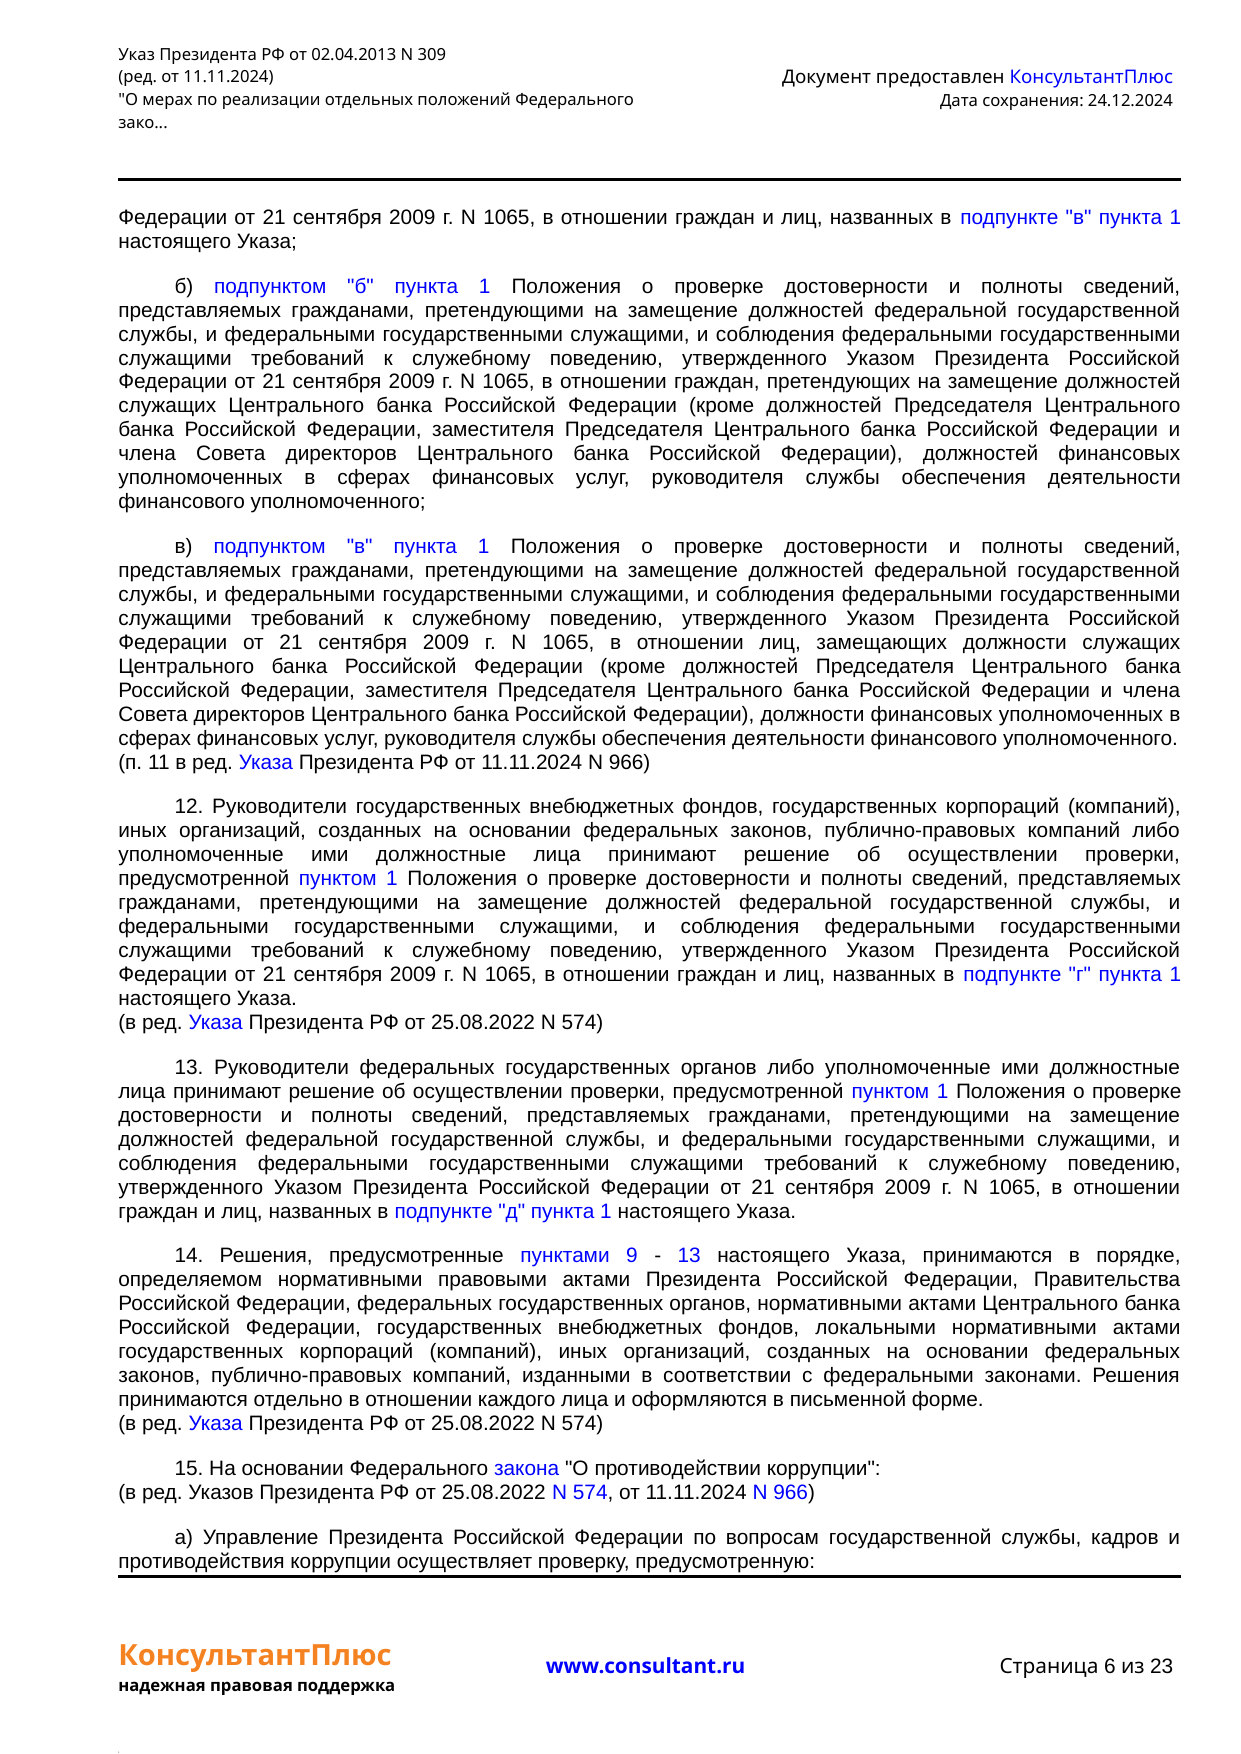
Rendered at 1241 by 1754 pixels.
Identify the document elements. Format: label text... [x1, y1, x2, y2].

text (в ред. Указа Президента РФ от 25.08.2022 N 574) [118, 1010, 1181, 1034]
text в) подпунктом "в" пункта 1 Положения о проверке достоверности и полноты сведений, представляемых гражданами, претендующими на замещение должностей федеральной государственной службы, и федеральными государственными служащими, и соблюдения федеральными государственными служащими требований к служебному поведению, утвержденного Указом Президента Российской Федерации от 21 сентября 2009 г. N 1065, в отношении лиц, замещающих должности служащих Центрального банка Российской Федерации (кроме должностей Председателя Центрального банка Российской Федерации, заместителя Председателя Центрального банка Российской Федерации и члена Совета директоров Центрального банка Российской Федерации), должности финансовых уполномоченных в сферах финансовых услуг, руководителя службы обеспечения деятельности финансового уполномоченного. [118, 534, 1181, 749]
text (п. 11 в ред. Указа Президента РФ от 11.11.2024 N 966) [118, 749, 1181, 773]
text (в ред. Указов Президента РФ от 25.08.2022 N 574, от 11.11.2024 N 966) [118, 1480, 1181, 1504]
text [118, 205, 1181, 253]
text (в ред. Указа Президента РФ от 25.08.2022 N 574) [118, 1411, 1181, 1435]
text 14. Решения, предусмотренные пунктами 9 - 13 настоящего Указа, принимаются в порядке, определяемом нормативными правовыми актами Президента Российской Федерации, Правительства Российской Федерации, федеральных государственных органов, нормативными актами Центрального банка Российской Федерации, государственных внебюджетных фондов, локальными нормативными актами государственных корпораций (компаний), иных организаций, созданных на основании федеральных законов, публично-правовых компаний, изданными в соответствии с федеральными законами. Решения принимаются отдельно в отношении каждого лица и оформляются в письменной форме. [118, 1243, 1181, 1411]
text 15. На основании Федерального закона "О противодействии коррупции": [118, 1456, 1181, 1480]
text 12. Руководители государственных внебюджетных фондов, государственных корпораций (компаний), иных организаций, созданных на основании федеральных законов, публично-правовых компаний либо уполномоченные ими должностные лица принимают решение об осуществлении проверки, предусмотренной пунктом 1 Положения о проверке достоверности и полноты сведений, представляемых гражданами, претендующими на замещение должностей федеральной государственной службы, и федеральными государственными служащими, и соблюдения федеральными государственными служащими требований к служебному поведению, утвержденного Указом Президента Российской Федерации от 21 сентября 2009 г. N 1065, в отношении граждан и лиц, названных в подпункте "г" пункта 1 настоящего Указа. [118, 794, 1181, 1010]
text б) подпунктом "б" пункта 1 Положения о проверке достоверности и полноты сведений, представляемых гражданами, претендующими на замещение должностей федеральной государственной службы, и федеральными государственными служащими, и соблюдения федеральными государственными служащими требований к служебному поведению, утвержденного Указом Президента Российской Федерации от 21 сентября 2009 г. N 1065, в отношении граждан, претендующих на замещение должностей служащих Центрального банка Российской Федерации (кроме должностей Председателя Центрального банка Российской Федерации, заместителя Председателя Центрального банка Российской Федерации и члена Совета директоров Центрального банка Российской Федерации), должностей финансовых уполномоченных в сферах финансовых услуг, руководителя службы обеспечения деятельности финансового уполномоченного; [118, 273, 1181, 513]
text 13. Руководители федеральных государственных органов либо уполномоченные ими должностные лица принимают решение об осуществлении проверки, предусмотренной пунктом 1 Положения о проверке достоверности и полноты сведений, представляемых гражданами, претендующими на замещение должностей федеральной государственной службы, и федеральными государственными служащими, и соблюдения федеральными государственными служащими требований к служебному поведению, утвержденного Указом Президента Российской Федерации от 21 сентября 2009 г. N 1065, в отношении граждан и лиц, названных в подпункте "д" пункта 1 настоящего Указа. [118, 1055, 1181, 1222]
text а) Управление Президента Российской Федерации по вопросам государственной службы, кадров и противодействия коррупции осуществляет проверку, предусмотренную: [118, 1524, 1181, 1572]
